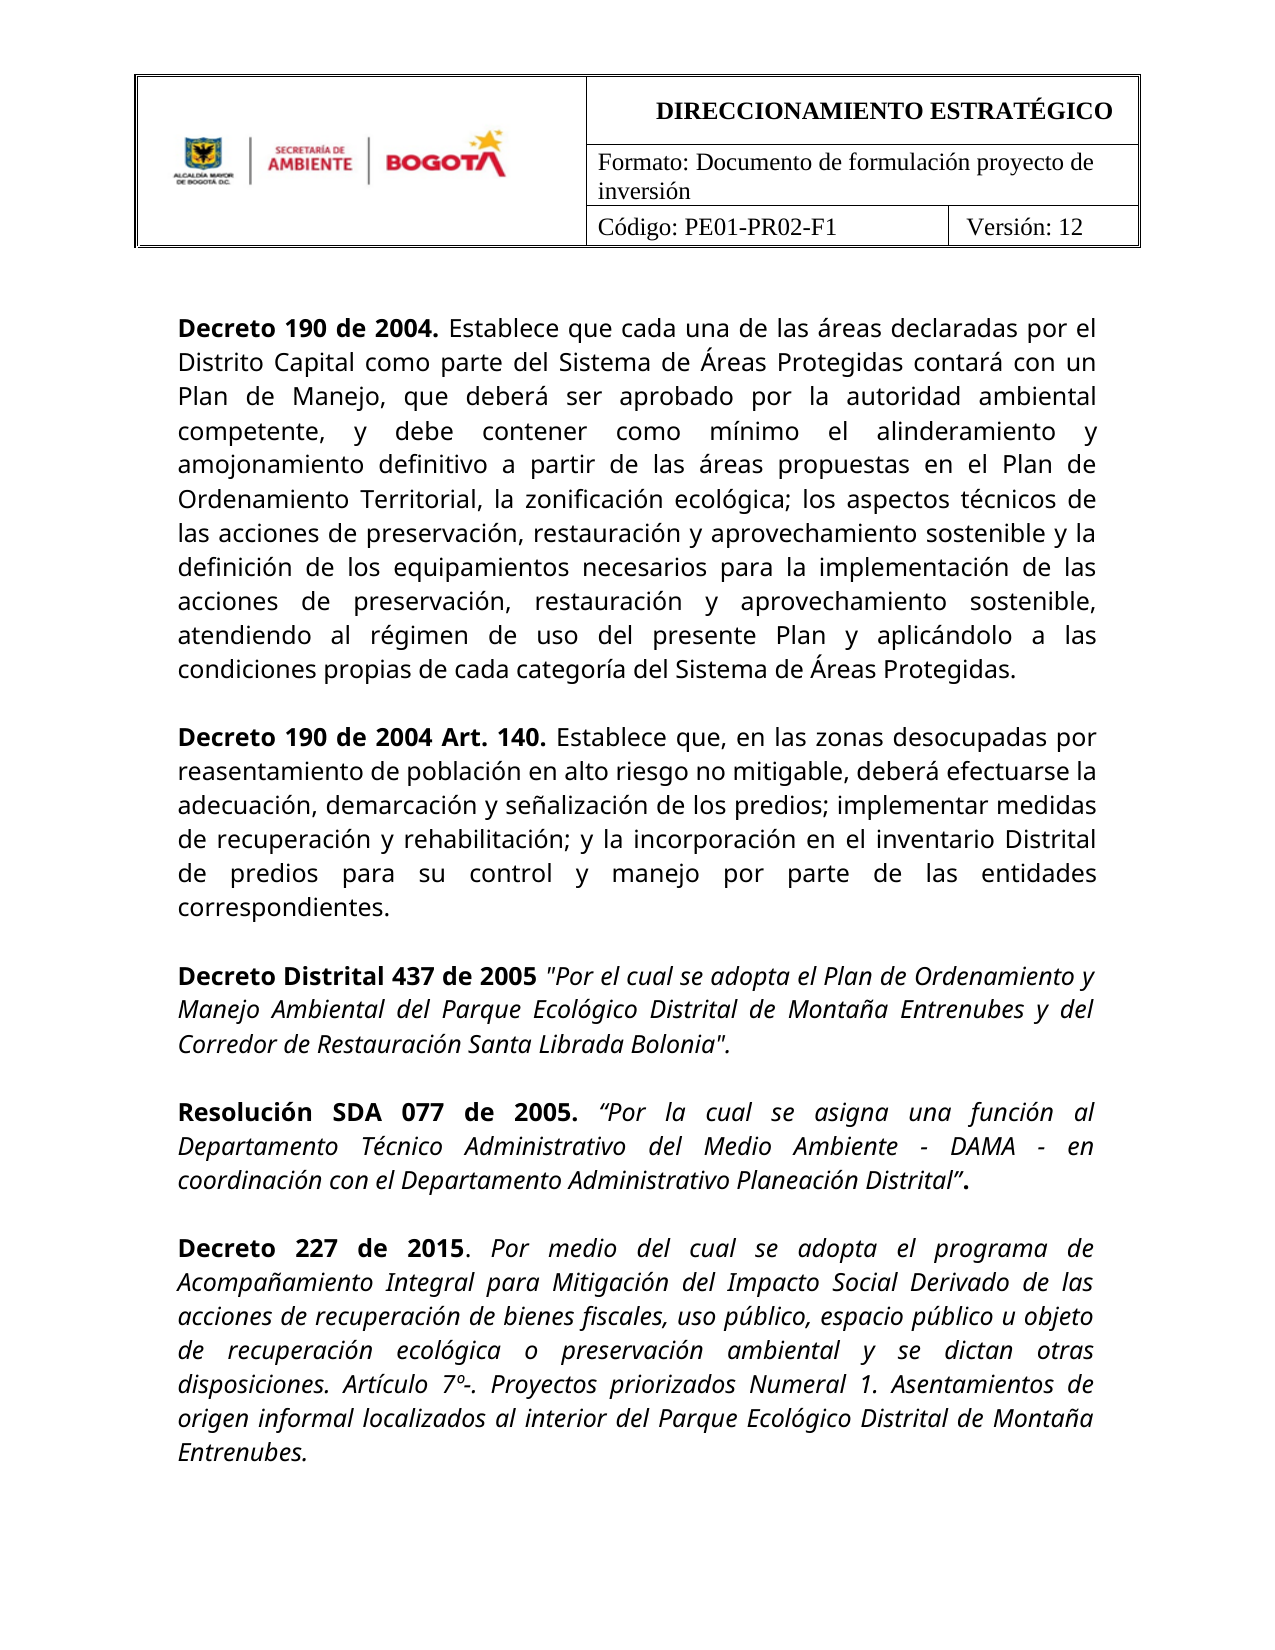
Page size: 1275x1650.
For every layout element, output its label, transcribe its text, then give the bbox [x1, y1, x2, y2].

text Decreto 190 de 2004. Establece que cada una de las áreas declaradas por el Distrito Capital como parte del Sistema de Áreas Protegidas contará con un Plan de Manejo, que deberá ser aprobado por la autoridad ambiental competente, y debe contener como mínimo el alinderamiento y amojonamiento definitivo a partir de las áreas propuestas en el Plan de Ordenamiento Territorial, la zonificación ecológica; los aspectos técnicos de las acciones de preservación, restauración y aprovechamiento sostenible y la definición de los equipamientos necesarios para la implementación de las acciones de preservación, restauración y aprovechamiento sostenible, atendiendo al régimen de uso del presente Plan y aplicándolo a las condiciones propias de cada categoría del Sistema de Áreas Protegidas. [177, 311, 1098, 686]
text Decreto 227 de 2015. Por medio del cual se adopta el programa de Acompañamiento Integral para Mitigación del Impacto Social Derivado de las acciones de recuperación de bienes fiscales, uso público, espacio público u objeto de recuperación ecológica o preservación ambiental y se dictan otras disposiciones. Artículo 7º-. Proyectos priorizados Numeral 1. Asentamientos de origen informal localizados al interior del Parque Ecológico Distrital de Montaña Entrenubes. [177, 1231, 1098, 1469]
text Decreto Distrital 437 de 2005 "Por el cual se adopta el Plan de Ordenamiento y Manejo Ambiental del Parque Ecológico Distrital de Montaña Entrenubes y del Corredor de Restauración Santa Librada Bolonia". [177, 958, 1098, 1060]
picture [147, 102, 538, 219]
text Decreto 190 de 2004 Art. 140. Establece que, en las zonas desocupadas por reasentamiento de población en alto riesgo no mitigable, deberá efectuarse la adecuación, demarcación y señalización de los predios; implementar medidas de recuperación y rehabilitación; y la incorporación en el inventario Distrital de predios para su control y manejo por parte de las entidades correspondientes. [177, 720, 1098, 924]
text Resolución SDA 077 de 2005. “Por la cual se asigna una función al Departamento Técnico Administrativo del Medio Ambiente - DAMA - en coordinación con el Departamento Administrativo Planeación Distrital”. [177, 1094, 1098, 1197]
